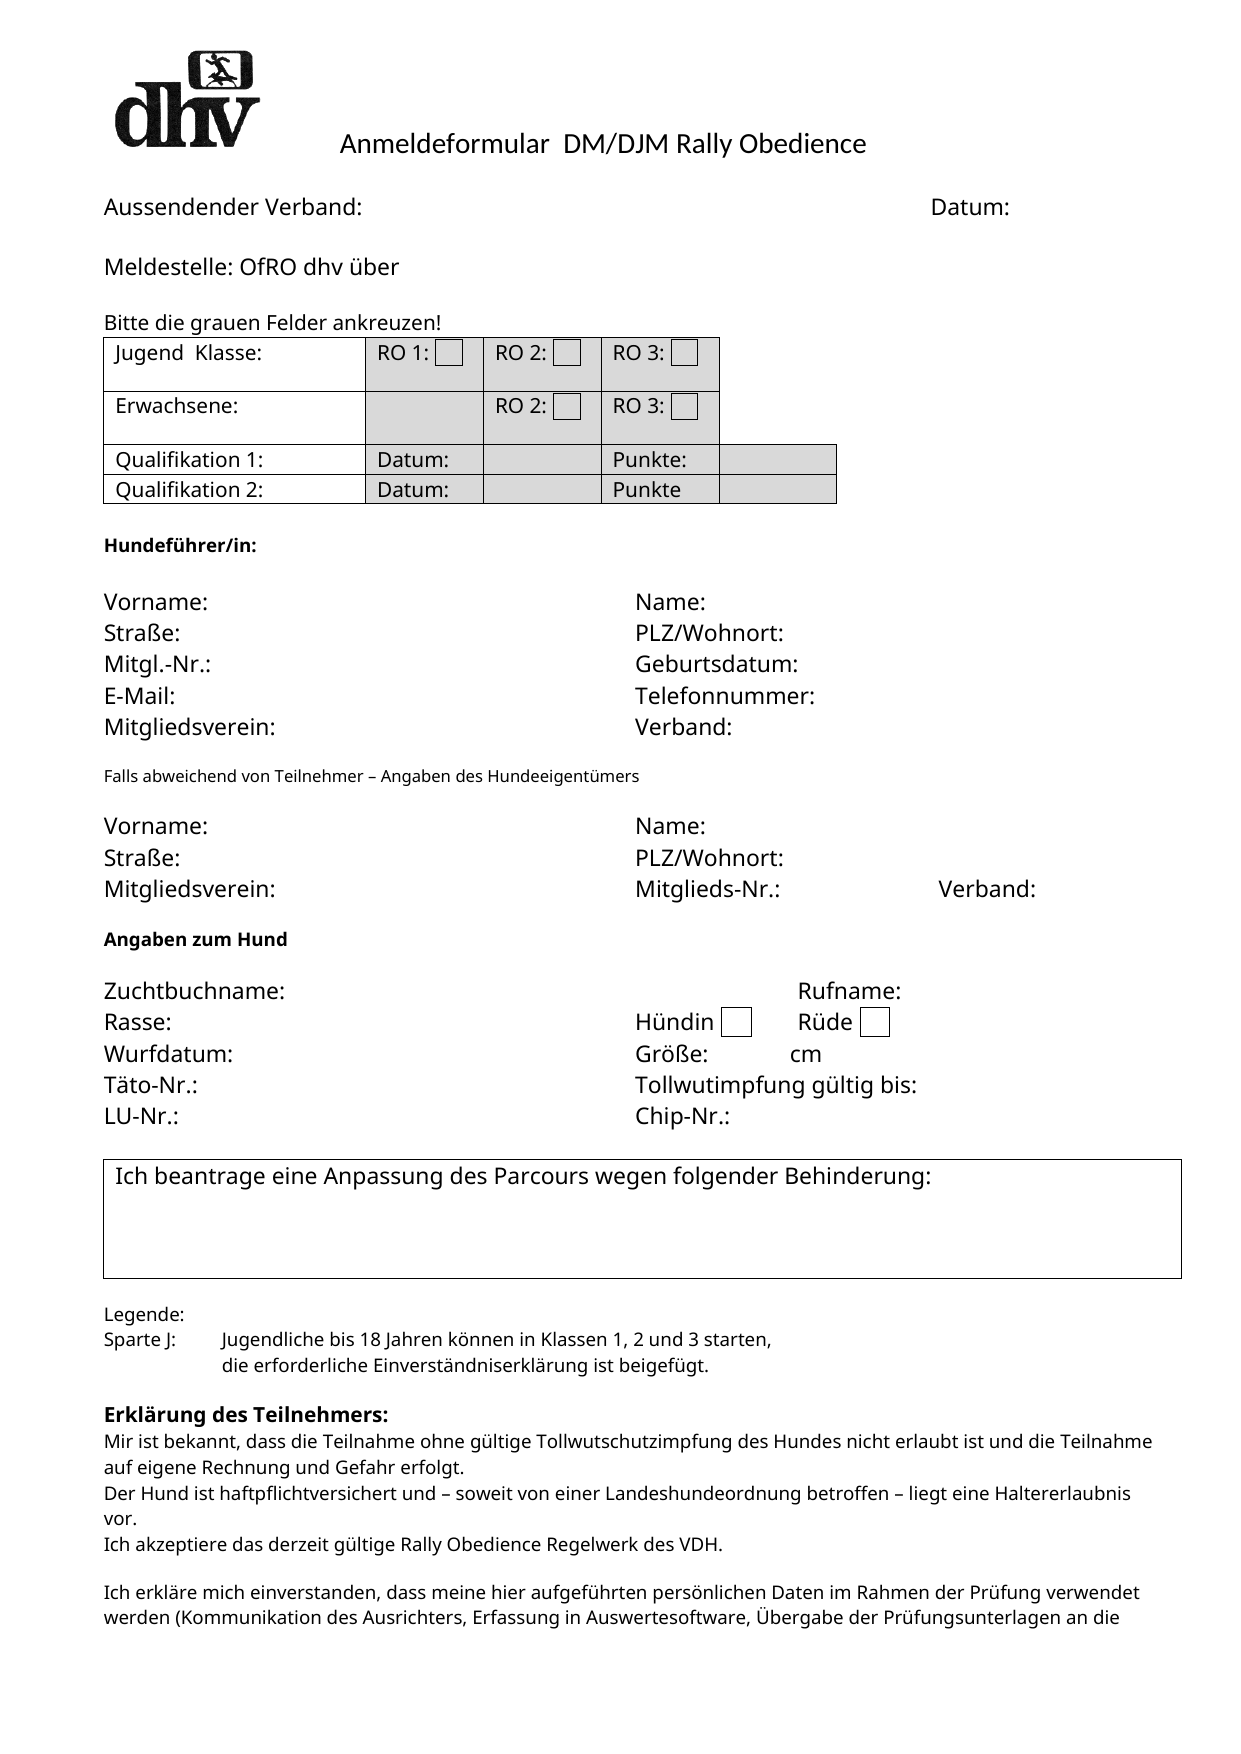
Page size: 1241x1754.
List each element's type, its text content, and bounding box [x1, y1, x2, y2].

text LU-Nr.: Chip-Nr.: [103, 1100, 1167, 1131]
text die erforderliche Einverständniserklärung ist beigefügt. [103, 1352, 1167, 1378]
text Vorname: Name: [103, 810, 1167, 842]
table_cell Punkte: [602, 445, 719, 474]
table_cell RO 3: [602, 392, 719, 444]
table_cell [366, 392, 483, 444]
text Falls abweichend von Teilnehmer – Angaben des Hundeeigentümers [103, 765, 1167, 788]
text Wurfdatum: Größe: cm [103, 1037, 1167, 1069]
table_cell Punkte [602, 475, 719, 503]
table_cell [720, 445, 836, 474]
table_header RO 2: [484, 338, 601, 391]
text Zuchtbuchname: Rufname: [103, 975, 1167, 1006]
table_cell Qualifikation 1: [104, 445, 365, 474]
text Sparte J: Jugendliche bis 18 Jahren können in Klassen 1, 2 und 3 starten, [103, 1327, 1167, 1352]
text Straße: PLZ/Wohnort: [103, 842, 1167, 873]
text E-Mail: Telefonnummer: [103, 680, 1167, 711]
text Rasse: Hündin Rüde [103, 1006, 1167, 1037]
text Straße: PLZ/Wohnort: [103, 617, 1167, 648]
table_cell [484, 475, 601, 503]
table_cell [720, 475, 836, 503]
text Mitgliedsverein: Mitglieds-Nr.: Verband: [103, 873, 1167, 904]
table_cell [484, 445, 601, 474]
text Täto-Nr.: Tollwutimpfung gültig bis: [103, 1069, 1167, 1100]
table_cell Qualifikation 2: [104, 475, 365, 503]
text Vorname: Name: [103, 586, 1167, 617]
text Legende: [103, 1301, 1167, 1327]
text Aussendender Verband: Datum: [103, 188, 1167, 222]
text Angaben zum Hund [103, 927, 1167, 952]
text Mitgl.-Nr.: Geburtsdatum: [103, 648, 1167, 680]
text Hundeführer/in: [103, 532, 1167, 558]
table_header Jugend Klasse: [104, 338, 365, 391]
table_header RO 3: [602, 338, 719, 391]
table_header RO 1: [366, 338, 483, 391]
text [103, 1579, 1167, 1630]
table_cell RO 2: [484, 392, 601, 444]
table_cell Erwachsene: [104, 392, 365, 444]
table_header Ich beantrage eine Anpassung des Parcours wegen folgender Behinderung: [104, 1160, 1181, 1277]
text Erklärung des Teilnehmers: [103, 1400, 1167, 1429]
text Bitte die grauen Felder ankreuzen! [103, 308, 1167, 337]
text Der Hund ist haftpflichtversichert und – soweit von einer Landeshundeordnung betroffen – liegt eine Haltererlaubnis vor. [103, 1480, 1167, 1531]
table_cell Datum: [366, 445, 483, 474]
text Ich akzeptiere das derzeit gültige Rally Obedience Regelwerk des VDH. [103, 1531, 1167, 1556]
table_cell Datum: [366, 475, 483, 503]
text Mitgliedsverein: Verband: [103, 711, 1167, 742]
text Mir ist bekannt, dass die Teilnahme ohne gültige Tollwutschutzimpfung des Hundes nicht erlaubt ist und die Teilnahme auf eigene Rechnung und Gefahr erfolgt. [103, 1429, 1167, 1480]
text Meldestelle: OfRO dhv über [103, 248, 1167, 282]
